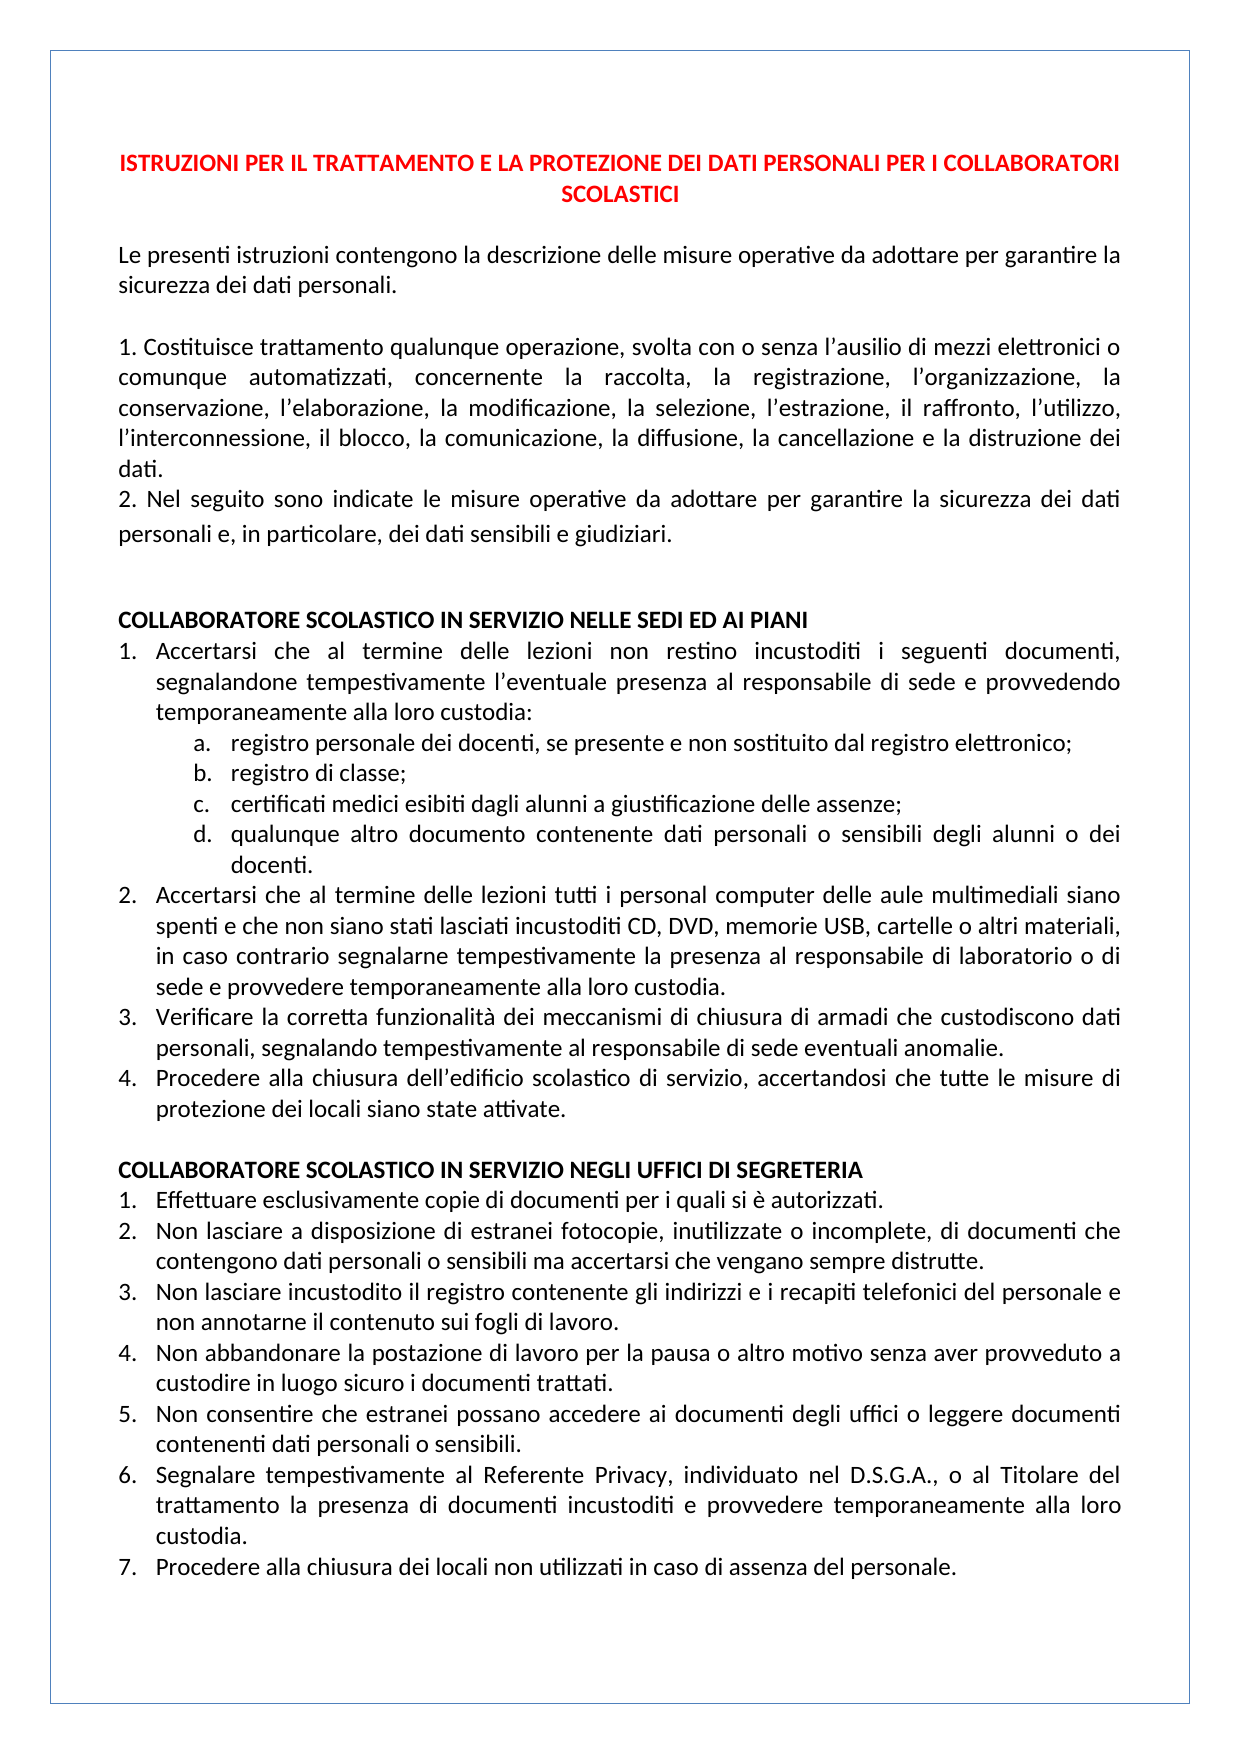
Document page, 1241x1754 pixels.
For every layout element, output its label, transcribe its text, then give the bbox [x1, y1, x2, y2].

list Accertarsi che al termine delle lezioni non restino incustoditi i seguenti documenti, segnalandone tempestivamente l’eventuale presenza al responsabile di sede e provvedendo temporaneamente alla loro custodia: [118, 635, 1122, 727]
list Procedere alla chiusura dei locali non utilizzati in caso di assenza del personale. [118, 1551, 1122, 1581]
list Segnalare tempestivamente al Referente Privacy, individuato nel D.S.G.A., o al Titolare del trattamento la presenza di documenti incustoditi e provvedere temporaneamente alla loro custodia. [118, 1459, 1122, 1551]
list Verificare la corretta funzionalità dei meccanismi di chiusura di armadi che custodiscono dati personali, segnalando tempestivamente al responsabile di sede eventuali anomalie. [118, 1001, 1122, 1062]
text COLLABORATORE SCOLASTICO IN SERVIZIO NEGLI UFFICI DI SEGRETERIA [118, 1154, 1122, 1184]
list registro personale dei docenti, se presente e non sostituito dal registro elettronico; [193, 727, 1122, 757]
list registro di classe; [193, 757, 1122, 788]
list Accertarsi che al termine delle lezioni tutti i personal computer delle aule multimediali siano spenti e che non siano stati lasciati incustoditi CD, DVD, memorie USB, cartelle o altri materiali, in caso contrario segnalarne tempestivamente la presenza al responsabile di laboratorio o di sede e provvedere temporaneamente alla loro custodia. [118, 879, 1122, 1001]
list Procedere alla chiusura dell’edificio scolastico di servizio, accertandosi che tutte le misure di protezione dei locali siano state attivate. [118, 1062, 1122, 1123]
list Non abbandonare la postazione di lavoro per la pausa o altro motivo senza aver provveduto a custodire in luogo sicuro i documenti trattati. [118, 1337, 1122, 1398]
list Non consentire che estranei possano accedere ai documenti degli uffici o leggere documenti contenenti dati personali o sensibili. [118, 1398, 1122, 1459]
text 2. Nel seguito sono indicate le misure operative da adottare per garantire la sicurezza dei dati personali e, in particolare, dei dati sensibili e giudiziari. [118, 483, 1122, 549]
list Non lasciare a disposizione di estranei fotocopie, inutilizzate o incomplete, di documenti che contengono dati personali o sensibili ma accertarsi che vengano sempre distrutte. [118, 1215, 1122, 1276]
text 1. Costituisce trattamento qualunque operazione, svolta con o senza l’ausilio di mezzi elettronici o comunque automatizzati, concernente la raccolta, la registrazione, l’organizzazione, la conservazione, l’elaborazione, la modificazione, la selezione, l’estrazione, il raffronto, l’utilizzo, l’interconnessione, il blocco, la comunicazione, la diffusione, la cancellazione e la distruzione dei dati. [118, 331, 1122, 483]
list qualunque altro documento contenente dati personali o sensibili degli alunni o dei docenti. [193, 818, 1122, 879]
text ISTRUZIONI PER IL TRATTAMENTO E LA PROTEZIONE DEI DATI PERSONALI PER I COLLABORATORI SCOLASTICI [118, 147, 1122, 208]
text COLLABORATORE SCOLASTICO IN SERVIZIO NELLE SEDI ED AI PIANI [118, 604, 1122, 635]
list certificati medici esibiti dagli alunni a giustificazione delle assenze; [193, 788, 1122, 818]
text Le presenti istruzioni contengono la descrizione delle misure operative da adottare per garantire la sicurezza dei dati personali. [118, 239, 1122, 300]
list Effettuare esclusivamente copie di documenti per i quali si è autorizzati. [118, 1184, 1122, 1215]
list Non lasciare incustodito il registro contenente gli indirizzi e i recapiti telefonici del personale e non annotarne il contenuto sui fogli di lavoro. [118, 1276, 1122, 1337]
